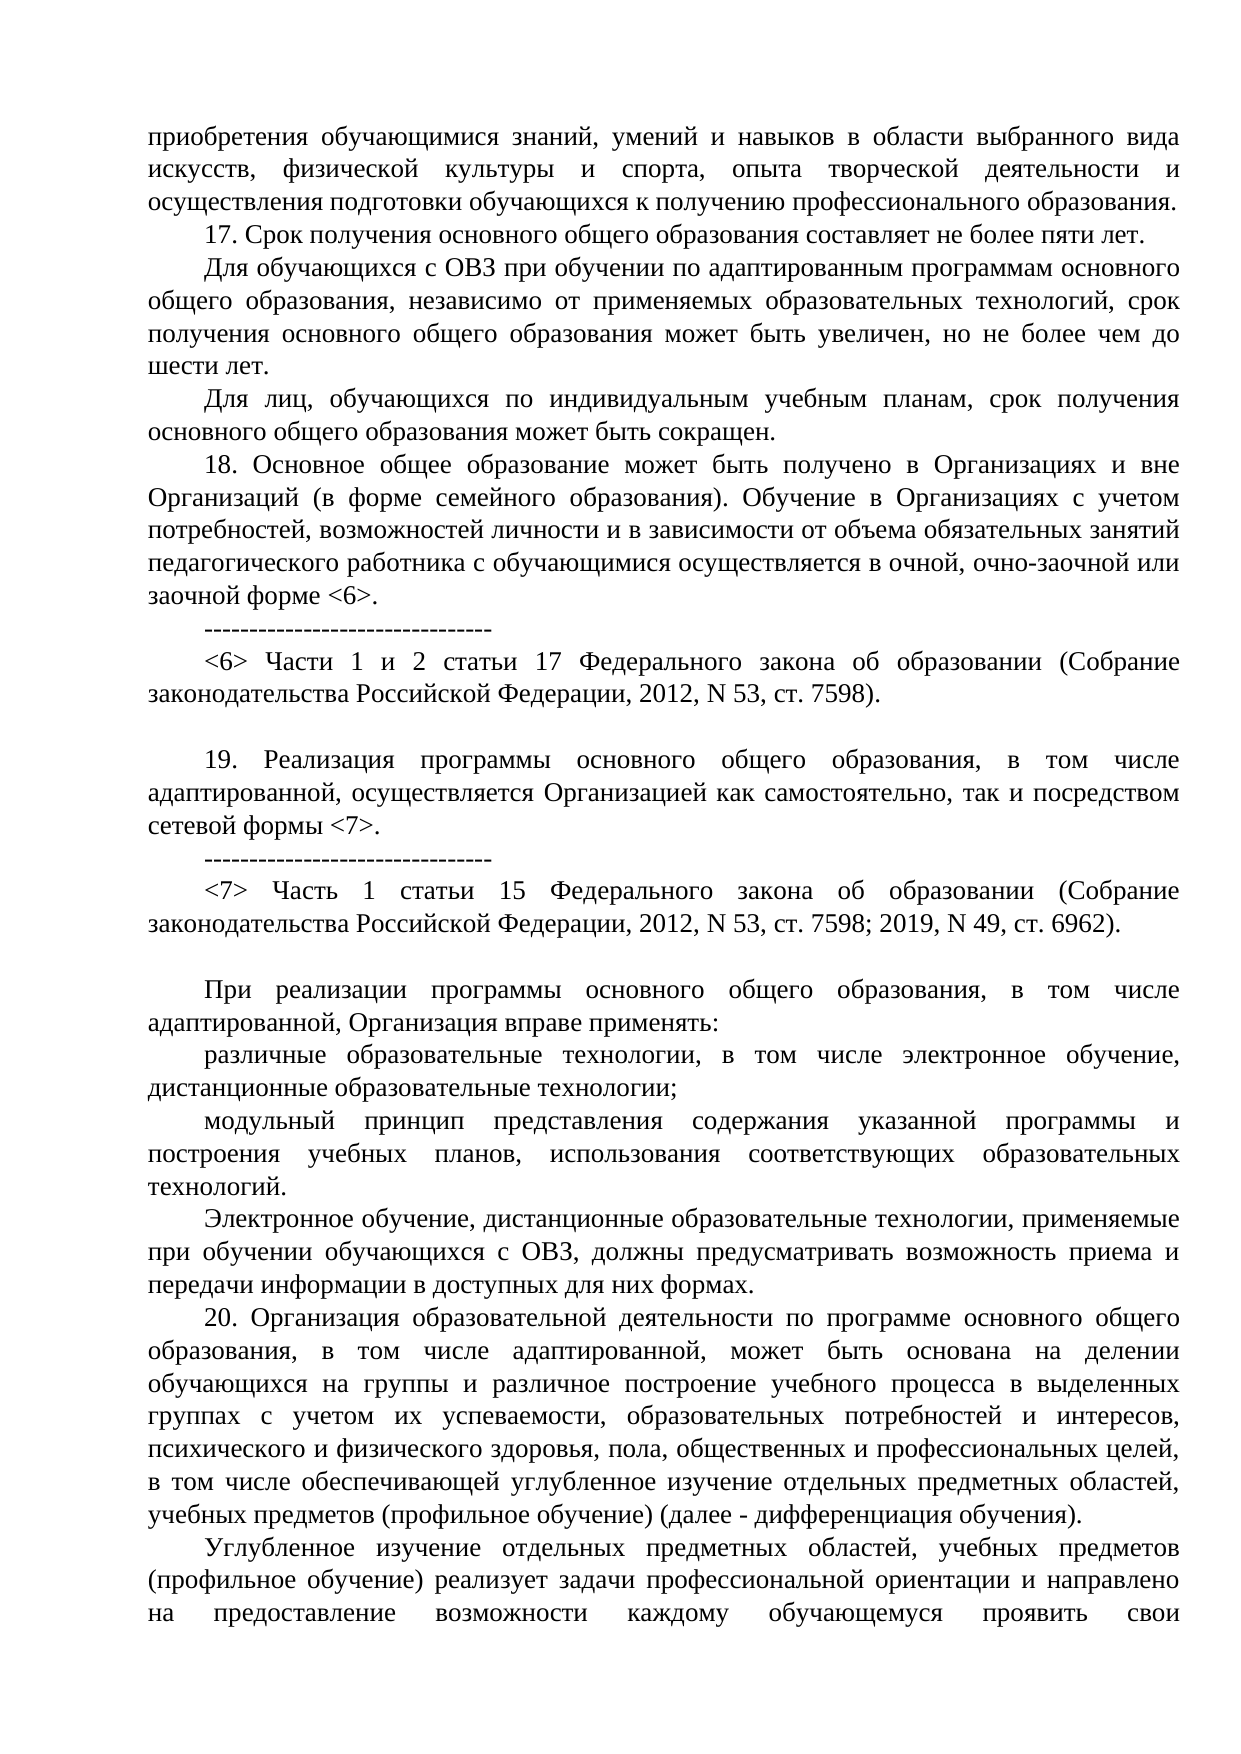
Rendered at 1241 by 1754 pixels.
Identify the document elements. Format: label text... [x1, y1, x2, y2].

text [148, 118, 1181, 217]
text Электронное обучение, дистанционные образовательные технологии, применяемые при обучении обучающихся с ОВЗ, должны предусматривать возможность приема и передачи информации в доступных для них формах. [148, 1201, 1181, 1299]
text 17. Срок получения основного общего образования составляет не более пяти лет. [148, 217, 1181, 249]
text модульный принцип представления содержания указанной программы и построения учебных планов, использования соответствующих образовательных технологий. [148, 1102, 1181, 1201]
text -------------------------------- [148, 840, 1181, 873]
text -------------------------------- [148, 610, 1181, 643]
text <7> Часть 1 статьи 15 Федерального закона об образовании (Собрание законодательства Российской Федерации, 2012, N 53, ст. 7598; 2019, N 49, ст. 6962). [148, 873, 1181, 938]
text <6> Части 1 и 2 статьи 17 Федерального закона об образовании (Собрание законодательства Российской Федерации, 2012, N 53, ст. 7598). [148, 643, 1181, 709]
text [148, 1529, 1181, 1627]
text 18. Основное общее образование может быть получено в Организациях и вне Организаций (в форме семейного образования). Обучение в Организациях с учетом потребностей, возможностей личности и в зависимости от объема обязательных занятий педагогического работника с обучающимися осуществляется в очной, очно-заочной или заочной форме <6>. [148, 446, 1181, 610]
text различные образовательные технологии, в том числе электронное обучение, дистанционные образовательные технологии; [148, 1037, 1181, 1102]
text Для лиц, обучающихся по индивидуальным учебным планам, срок получения основного общего образования может быть сокращен. [148, 381, 1181, 446]
text Для обучающихся с ОВЗ при обучении по адаптированным программам основного общего образования, независимо от применяемых образовательных технологий, срок получения основного общего образования может быть увеличен, но не более чем до шести лет. [148, 249, 1181, 381]
text 19. Реализация программы основного общего образования, в том числе адаптированной, осуществляется Организацией как самостоятельно, так и посредством сетевой формы <7>. [148, 742, 1181, 840]
text 20. Организация образовательной деятельности по программе основного общего образования, в том числе адаптированной, может быть основана на делении обучающихся на группы и различное построение учебного процесса в выделенных группах с учетом их успеваемости, образовательных потребностей и интересов, психического и физического здоровья, пола, общественных и профессиональных целей, в том числе обеспечивающей углубленное изучение отдельных предметных областей, учебных предметов (профильное обучение) (далее - дифференциация обучения). [148, 1299, 1181, 1529]
text При реализации программы основного общего образования, в том числе адаптированной, Организация вправе применять: [148, 971, 1181, 1037]
